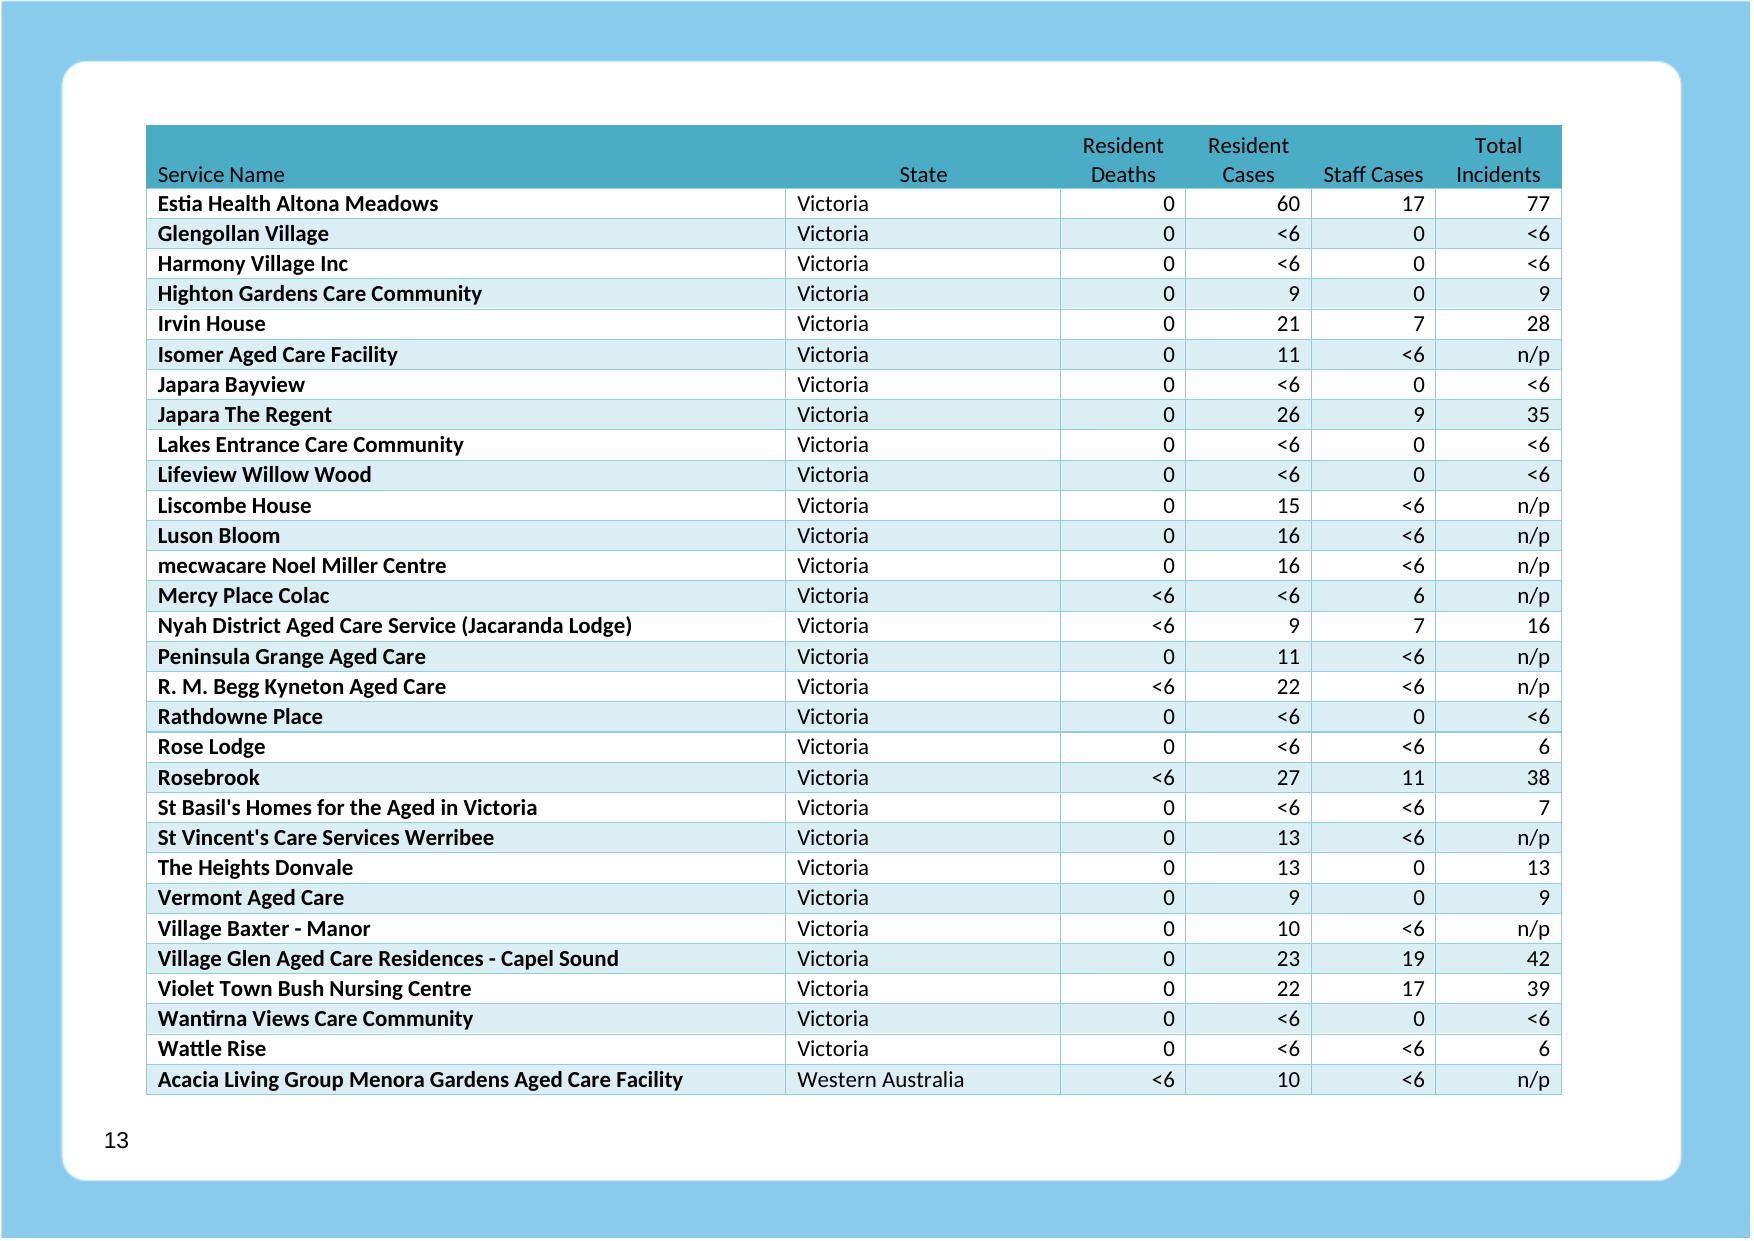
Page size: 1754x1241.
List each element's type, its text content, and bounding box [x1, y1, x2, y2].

table_cell 9 [1436, 884, 1561, 913]
table_cell 0 [1061, 249, 1185, 278]
table_cell 7 [1436, 793, 1561, 822]
table_cell St Basil's Homes for the Aged in Victoria [147, 793, 785, 822]
table_cell <6 [1436, 430, 1561, 459]
table_cell Victoria [786, 430, 1060, 459]
table_cell 0 [1061, 823, 1185, 852]
table_cell Victoria [786, 974, 1060, 1003]
table_cell <6 [1312, 1035, 1435, 1064]
table_cell 0 [1061, 189, 1185, 218]
table_cell 0 [1061, 400, 1185, 429]
table_cell 0 [1061, 1004, 1185, 1033]
table_cell 0 [1312, 219, 1435, 248]
table_cell 39 [1436, 974, 1561, 1003]
table_cell 0 [1061, 370, 1185, 399]
table_cell Victoria [786, 461, 1060, 490]
table_cell Glengollan Village [147, 219, 785, 248]
table_cell <6 [1312, 672, 1435, 701]
table_cell 16 [1436, 612, 1561, 641]
table_cell n/p [1436, 914, 1561, 943]
table_cell 13 [1186, 853, 1311, 882]
table_cell Victoria [786, 340, 1060, 369]
table_cell Liscombe House [147, 491, 785, 520]
table_cell 6 [1436, 1035, 1561, 1064]
table_cell Acacia Living Group Menora Gardens Aged Care Facility [147, 1065, 785, 1094]
table_cell 17 [1312, 974, 1435, 1003]
table_cell Victoria [786, 1035, 1060, 1064]
table_cell 0 [1312, 430, 1435, 459]
table_cell <6 [1186, 702, 1311, 731]
table_header Total Incidents [1436, 126, 1561, 188]
table_cell Victoria [786, 219, 1060, 248]
table_cell 11 [1186, 340, 1311, 369]
table_cell <6 [1312, 733, 1435, 762]
table_cell Irvin House [147, 310, 785, 339]
table_cell Victoria [786, 884, 1060, 913]
table_cell <6 [1186, 581, 1311, 611]
table_cell <6 [1186, 461, 1311, 490]
table_cell <6 [1436, 461, 1561, 490]
table_cell <6 [1436, 249, 1561, 278]
table_cell Violet Town Bush Nursing Centre [147, 974, 785, 1003]
table_cell <6 [1186, 430, 1311, 459]
table_cell <6 [1312, 521, 1435, 550]
table_cell 11 [1186, 642, 1311, 671]
table_cell 9 [1186, 612, 1311, 641]
table_cell Victoria [786, 310, 1060, 339]
table_cell 0 [1061, 733, 1185, 762]
table_cell Luson Bloom [147, 521, 785, 550]
table_cell Wantirna Views Care Community [147, 1004, 785, 1033]
table_cell Victoria [786, 702, 1060, 731]
table_cell 0 [1061, 793, 1185, 822]
table_cell 0 [1061, 521, 1185, 550]
table_cell <6 [1436, 1004, 1561, 1033]
table_cell n/p [1436, 521, 1561, 550]
table_cell <6 [1312, 340, 1435, 369]
table_cell <6 [1186, 249, 1311, 278]
table_cell <6 [1061, 1065, 1185, 1094]
table_cell Rathdowne Place [147, 702, 785, 731]
table_cell Victoria [786, 733, 1060, 762]
table_cell 0 [1061, 884, 1185, 913]
table_cell 9 [1436, 279, 1561, 308]
table_cell 0 [1061, 219, 1185, 248]
table_cell Victoria [786, 672, 1060, 701]
table_cell 13 [1436, 853, 1561, 882]
table_cell mecwacare Noel Miller Centre [147, 551, 785, 580]
table_cell Victoria [786, 853, 1060, 882]
table_cell 0 [1312, 1004, 1435, 1033]
table_cell 0 [1061, 279, 1185, 308]
table_cell n/p [1436, 551, 1561, 580]
table_cell Peninsula Grange Aged Care [147, 642, 785, 671]
table_cell <6 [1186, 733, 1311, 762]
table_cell Wattle Rise [147, 1035, 785, 1064]
table_cell 21 [1186, 310, 1311, 339]
table_cell <6 [1436, 702, 1561, 731]
table_header Service Name [147, 126, 785, 188]
table_cell 0 [1312, 370, 1435, 399]
table_cell n/p [1436, 642, 1561, 671]
table_cell 7 [1312, 612, 1435, 641]
picture [3, 2, 1750, 1238]
table_cell Victoria [786, 521, 1060, 550]
table_cell 60 [1186, 189, 1311, 218]
table_cell 15 [1186, 491, 1311, 520]
table_cell Japara Bayview [147, 370, 785, 399]
table_cell 0 [1061, 430, 1185, 459]
table_cell 16 [1186, 521, 1311, 550]
table_cell 6 [1436, 733, 1561, 762]
table_cell 0 [1061, 642, 1185, 671]
table_cell Victoria [786, 793, 1060, 822]
table_cell <6 [1312, 793, 1435, 822]
table_cell <6 [1061, 581, 1185, 611]
table_cell <6 [1436, 370, 1561, 399]
table_cell Rose Lodge [147, 733, 785, 762]
table_cell <6 [1061, 672, 1185, 701]
table_cell 0 [1061, 853, 1185, 882]
table_cell n/p [1436, 581, 1561, 611]
table_cell Village Baxter - Manor [147, 914, 785, 943]
table_cell <6 [1312, 914, 1435, 943]
table_cell 22 [1186, 672, 1311, 701]
table_cell <6 [1312, 823, 1435, 852]
table_cell 11 [1312, 763, 1435, 792]
table_cell 0 [1061, 340, 1185, 369]
table_header Staff Cases [1312, 126, 1435, 188]
table_cell 0 [1312, 702, 1435, 731]
table_cell Victoria [786, 491, 1060, 520]
table_cell 22 [1186, 974, 1311, 1003]
table_cell 27 [1186, 763, 1311, 792]
table_cell 7 [1312, 310, 1435, 339]
table_cell n/p [1436, 1065, 1561, 1094]
table_cell <6 [1186, 1035, 1311, 1064]
table_cell 0 [1312, 249, 1435, 278]
table_cell 0 [1061, 551, 1185, 580]
table_cell Vermont Aged Care [147, 884, 785, 913]
table_cell 35 [1436, 400, 1561, 429]
table_cell Estia Health Altona Meadows [147, 189, 785, 218]
table_cell 28 [1436, 310, 1561, 339]
table_cell n/p [1436, 491, 1561, 520]
table_cell 0 [1061, 491, 1185, 520]
table_cell Victoria [786, 249, 1060, 278]
table_cell 0 [1061, 310, 1185, 339]
table_cell n/p [1436, 340, 1561, 369]
table_cell 0 [1312, 884, 1435, 913]
table_cell Victoria [786, 823, 1060, 852]
table_cell 0 [1061, 702, 1185, 731]
table_cell <6 [1186, 1004, 1311, 1033]
table_cell 77 [1436, 189, 1561, 218]
table_cell Victoria [786, 581, 1060, 611]
table_cell 26 [1186, 400, 1311, 429]
table_cell 0 [1061, 944, 1185, 973]
table_cell <6 [1061, 763, 1185, 792]
table_cell Victoria [786, 763, 1060, 792]
table_cell <6 [1312, 1065, 1435, 1094]
table_cell <6 [1436, 219, 1561, 248]
table_cell St Vincent's Care Services Werribee [147, 823, 785, 852]
table_cell <6 [1312, 642, 1435, 671]
table_cell 17 [1312, 189, 1435, 218]
table_cell 23 [1186, 944, 1311, 973]
table_cell <6 [1312, 491, 1435, 520]
table_cell 0 [1312, 461, 1435, 490]
table_cell Victoria [786, 612, 1060, 641]
table_cell <6 [1186, 793, 1311, 822]
table_cell 13 [1186, 823, 1311, 852]
table_header Resident Deaths [1061, 126, 1185, 188]
table_cell Highton Gardens Care Community [147, 279, 785, 308]
table_header State [786, 126, 1060, 188]
table_cell 38 [1436, 763, 1561, 792]
table_cell Victoria [786, 279, 1060, 308]
table_cell 9 [1186, 884, 1311, 913]
table_cell 0 [1312, 279, 1435, 308]
table_cell The Heights Donvale [147, 853, 785, 882]
table_cell <6 [1186, 219, 1311, 248]
table_cell 6 [1312, 581, 1435, 611]
table_cell Nyah District Aged Care Service (Jacaranda Lodge) [147, 612, 785, 641]
table_cell Victoria [786, 642, 1060, 671]
table_cell 10 [1186, 1065, 1311, 1094]
table_cell Victoria [786, 914, 1060, 943]
table_cell Village Glen Aged Care Residences - Capel Sound [147, 944, 785, 973]
table_cell R. M. Begg Kyneton Aged Care [147, 672, 785, 701]
table_cell 19 [1312, 944, 1435, 973]
table_cell Isomer Aged Care Facility [147, 340, 785, 369]
table_cell n/p [1436, 823, 1561, 852]
table_cell <6 [1061, 612, 1185, 641]
table_cell Victoria [786, 1004, 1060, 1033]
table_cell n/p [1436, 672, 1561, 701]
table_cell 0 [1061, 914, 1185, 943]
table_cell Lakes Entrance Care Community [147, 430, 785, 459]
table_cell 0 [1061, 461, 1185, 490]
table_cell Mercy Place Colac [147, 581, 785, 611]
table_cell <6 [1186, 370, 1311, 399]
table_cell Victoria [786, 944, 1060, 973]
table_header Resident Cases [1186, 126, 1311, 188]
table_cell Western Australia [786, 1065, 1060, 1094]
table_cell 0 [1312, 853, 1435, 882]
table_cell 0 [1061, 974, 1185, 1003]
table_cell 10 [1186, 914, 1311, 943]
table_cell Lifeview Willow Wood [147, 461, 785, 490]
table_cell Rosebrook [147, 763, 785, 792]
table_cell 9 [1186, 279, 1311, 308]
table_cell Harmony Village Inc [147, 249, 785, 278]
table_cell 42 [1436, 944, 1561, 973]
table_cell 9 [1312, 400, 1435, 429]
table_cell Victoria [786, 370, 1060, 399]
table_cell 16 [1186, 551, 1311, 580]
table_cell <6 [1312, 551, 1435, 580]
table_cell Victoria [786, 189, 1060, 218]
table_cell 0 [1061, 1035, 1185, 1064]
table_cell Victoria [786, 551, 1060, 580]
table_cell Japara The Regent [147, 400, 785, 429]
table_cell Victoria [786, 400, 1060, 429]
